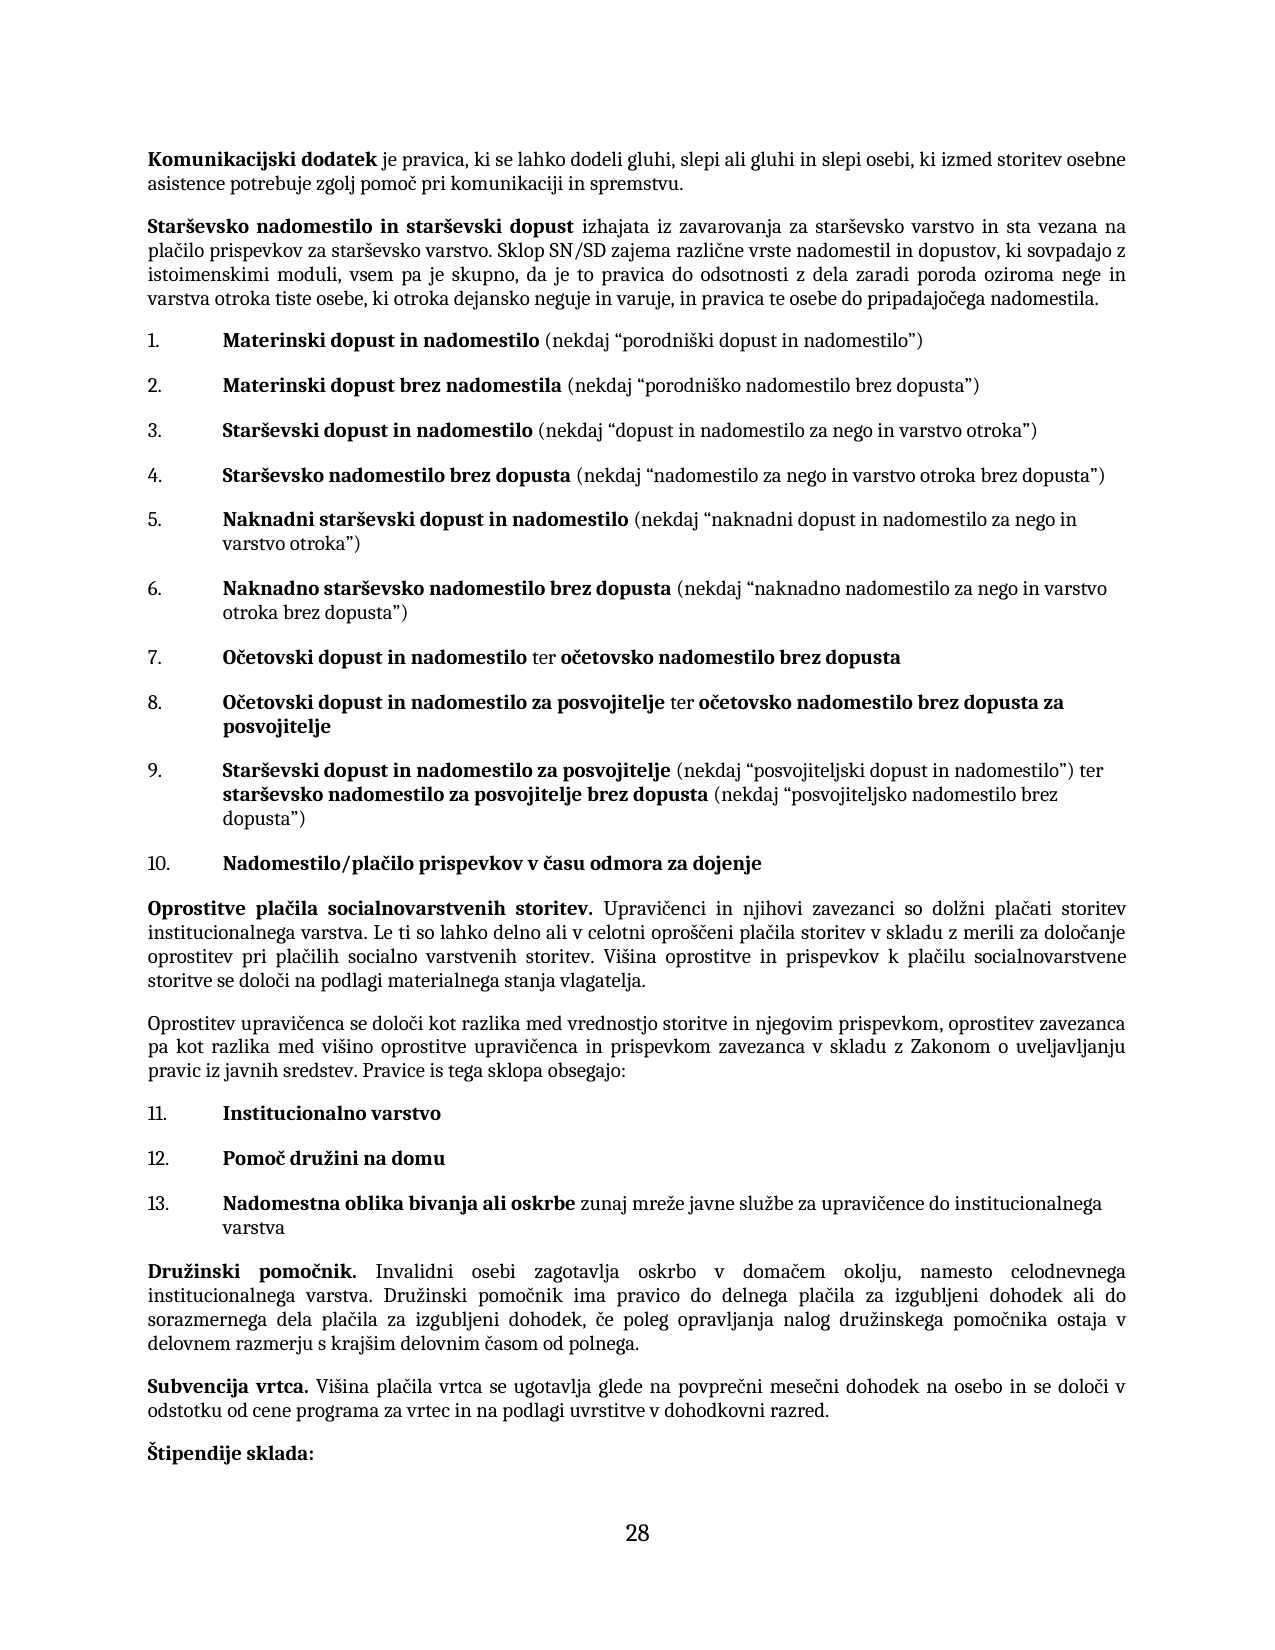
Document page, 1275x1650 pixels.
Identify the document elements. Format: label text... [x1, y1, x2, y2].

list Starševsko nadomestilo brez dopusta (nekdaj “nadomestilo za nego in varstvo otroka brez dopusta”) [148, 463, 1127, 487]
text Štipendije sklada: [148, 1441, 1127, 1465]
text Komunikacijski dodatek je pravica, ki se lahko dodeli gluhi, slepi ali gluhi in slepi osebi, ki izmed storitev osebne asistence potrebuje zgolj pomoč pri komunikaciji in spremstvu. [148, 148, 1127, 196]
text Subvencija vrtca. Višina plačila vrtca se ugotavlja glede na povprečni mesečni dohodek na osebo in se določi v odstotku od cene programa za vrtec in na podlagi uvrstitve v dohodkovni razred. [148, 1375, 1127, 1423]
text Družinski pomočnik. Invalidni osebi zagotavlja oskrbo v domačem okolju, namesto celodnevnega institucionalnega varstva. Družinski pomočnik ima pravico do delnega plačila za izgubljeni dohodek ali do sorazmernega dela plačila za izgubljeni dohodek, če poleg opravljanja nalog družinskega pomočnika ostaja v delovnem razmerju s krajšim delovnim časom od polnega. [148, 1260, 1127, 1356]
list Nadomestna oblika bivanja ali oskrbe zunaj mreže javne službe za upravičence do institucionalnega varstva [148, 1191, 1127, 1239]
list Materinski dopust in nadomestilo (nekdaj “porodniški dopust in nadomestilo”) [148, 329, 1127, 353]
list Institucionalno varstvo [148, 1102, 1127, 1126]
list Starševski dopust in nadomestilo za posvojitelje (nekdaj “posvojiteljski dopust in nadomestilo”) ter starševsko nadomestilo za posvojitelje brez dopusta (nekdaj “posvojiteljsko nadomestilo brez dopusta”) [148, 759, 1127, 831]
list Naknadni starševski dopust in nadomestilo (nekdaj “naknadni dopust in nadomestilo za nego in varstvo otroka”) [148, 508, 1127, 556]
text Starševsko nadomestilo in starševski dopust izhajata iz zavarovanja za starševsko varstvo in sta vezana na plačilo prispevkov za starševsko varstvo. Sklop SN/SD zajema različne vrste nadomestil in dopustov, ki sovpadajo z istoimenskimi moduli, vsem pa je skupno, da je to pravica do odsotnosti z dela zaradi poroda oziroma nege in varstva otroka tiste osebe, ki otroka dejansko neguje in varuje, in pravica te osebe do pripadajočega nadomestila. [148, 214, 1127, 310]
text Oprostitve plačila socialnovarstvenih storitev. Upravičenci in njihovi zavezanci so dolžni plačati storitev institucionalnega varstva. Le ti so lahko delno ali v celotni oproščeni plačila storitev v skladu z merili za določanje oprostitev pri plačilih socialno varstvenih storitev. Višina oprostitve in prispevkov k plačilu socialnovarstvene storitve se določi na podlagi materialnega stanja vlagatelja. [148, 897, 1127, 992]
list Starševski dopust in nadomestilo (nekdaj “dopust in nadomestilo za nego in varstvo otroka”) [148, 418, 1127, 442]
list Materinski dopust brez nadomestila (nekdaj “porodniško nadomestilo brez dopusta”) [148, 374, 1127, 398]
list Nadomestilo/plačilo prispevkov v času odmora za dojenje [148, 852, 1127, 876]
list Očetovski dopust in nadomestilo za posvojitelje ter očetovsko nadomestilo brez dopusta za posvojitelje [148, 690, 1127, 738]
text Oprostitev upravičenca se določi kot razlika med vrednostjo storitve in njegovim prispevkom, oprostitev zavezanca pa kot razlika med višino oprostitve upravičenca in prispevkom zavezanca v skladu z Zakonom o uveljavljanju pravic iz javnih sredstev. Pravice is tega sklopa obsegajo: [148, 1011, 1127, 1083]
list Naknadno starševsko nadomestilo brez dopusta (nekdaj “naknadno nadomestilo za nego in varstvo otroka brez dopusta”) [148, 577, 1127, 625]
list Pomoč družini na domu [148, 1147, 1127, 1171]
list Očetovski dopust in nadomestilo ter očetovsko nadomestilo brez dopusta [148, 646, 1127, 669]
